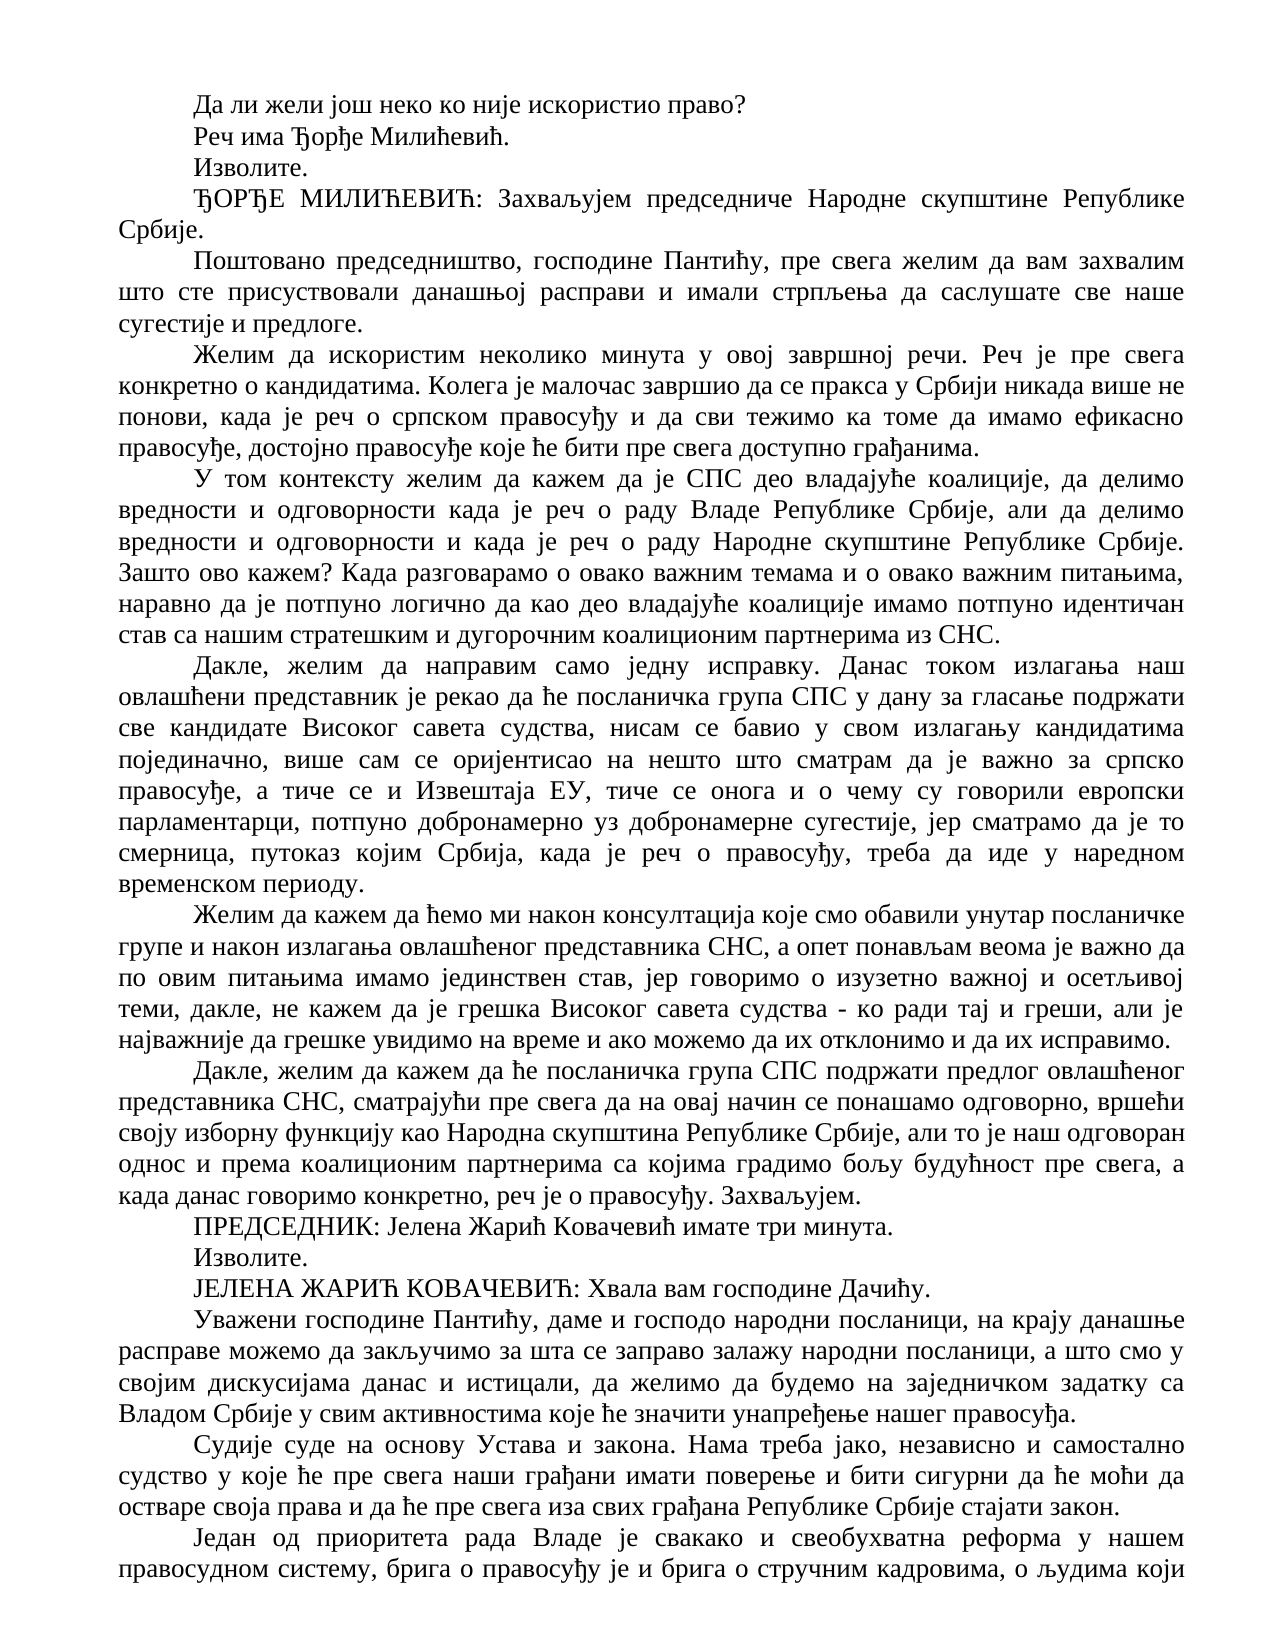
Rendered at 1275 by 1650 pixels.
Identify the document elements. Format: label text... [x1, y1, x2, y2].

text ЂОРЂЕ МИЛИЋЕВИЋ: Захваљујем председниче Народне скупштине Републике Србије. [118, 182, 1186, 244]
text Изволите. [118, 1241, 1186, 1272]
text ПРЕДСЕДНИК: Јелена Жарић Ковачевић имате три минута. [118, 1210, 1186, 1241]
text Желим да искористим неколико минута у овој завршној речи. Реч је пре свега конкретно о кандидатима. Колега је малочас завршио да се пракса у Србији никада више не понови, када је реч о српском правосуђу и да сви тежимо ка томе да имамо ефикасно правосуђе, достојно правосуђе које ће бити пре свега доступно грађанима. [118, 338, 1186, 462]
text Желим да кажем да ћемо ми након консултација које смо обавили унутар посланичке групе и након излагања овлашћеног представника СНС, а опет понављам веома је важно да по овим питањима имамо јединствен став, јер говоримо о изузетно важној и осетљивој теми, дакле, не кажем да је грешка Високог савета судства - ко ради тај и греши, али је најважније да грешке увидимо на време и ако можемо да их отклонимо и да их исправимо. [118, 898, 1186, 1054]
text Поштовано председништво, господине Пантићу, пре свега желим да вам захвалим што сте присуствовали данашњој расправи и имали стрпљења да саслушате све наше сугестије и предлоге. [118, 244, 1186, 338]
text Реч има Ђорђе Милићевић. [118, 120, 1186, 151]
text Да ли жели још неко ко није искористио право? [118, 89, 1186, 120]
text У том контексту желим да кажем да је СПС део владајуће коалиције, да делимо вредности и одговорности када је реч о раду Владе Републике Србије, али да делимо вредности и одговорности и када је реч о раду Народне скупштине Републике Србије. Зашто ово кажем? Када разговарамо о овако важним темама и о овако важним питањима, наравно да је потпуно логично да као део владајуће коалиције имамо потпуно идентичан став са нашим стратешким и дугорочним коалиционим партнерима из СНС. [118, 462, 1186, 649]
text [118, 1521, 1186, 1584]
text Дакле, желим да кажем да ће посланичка група СПС подржати предлог овлашћеног представника СНС, сматрајући пре свега да на овај начин се понашамо одговорно, вршећи своју изборну функцију као Народна скупштина Републике Србије, али то је наш одговоран однос и према коалиционим партнерима са којима градимо бољу будућност пре свега, а када данас говоримо конкретно, реч је о правосуђу. Захваљујем. [118, 1054, 1186, 1210]
text Изволите. [118, 151, 1186, 182]
text Дакле, желим да направим само једну исправку. Данас током излагања наш овлашћени представник је рекао да ће посланичка група СПС у дану за гласање подржати све кандидате Високог савета судства, нисам се бавио у свом излагању кандидатима појединачно, више сам се оријентисао на нешто што сматрам да је важно за српско правосуђе, а тиче се и Извештаја ЕУ, тиче се онога и о чему су говорили европски парламентарци, потпуно добронамерно уз добронамерне сугестије, јер сматрамо да је то смерница, путоказ којим Србија, када је реч о правосуђу, треба да иде у наредном временском периоду. [118, 649, 1186, 898]
text ЈЕЛЕНА ЖАРИЋ КОВАЧЕВИЋ: Хвала вам господине Дачићу. [118, 1272, 1186, 1303]
text Судије суде на основу Устава и закона. Нама треба јако, независно и самостално судство у које ће пре свега наши грађани имати поверење и бити сигурни да ће моћи да остваре своја права и да ће пре свега иза свих грађана Републике Србије стајати закон. [118, 1428, 1186, 1521]
text Уважени господине Пантићу, даме и господо народни посланици, на крају данашње расправе можемо да закључимо за шта се заправо залажу народни посланици, а што смо у својим дискусијама данас и истицали, да желимо да будемо на заједничком задатку са Владом Србије у свим активностима које ће значити унапређење нашег правосуђа. [118, 1303, 1186, 1428]
